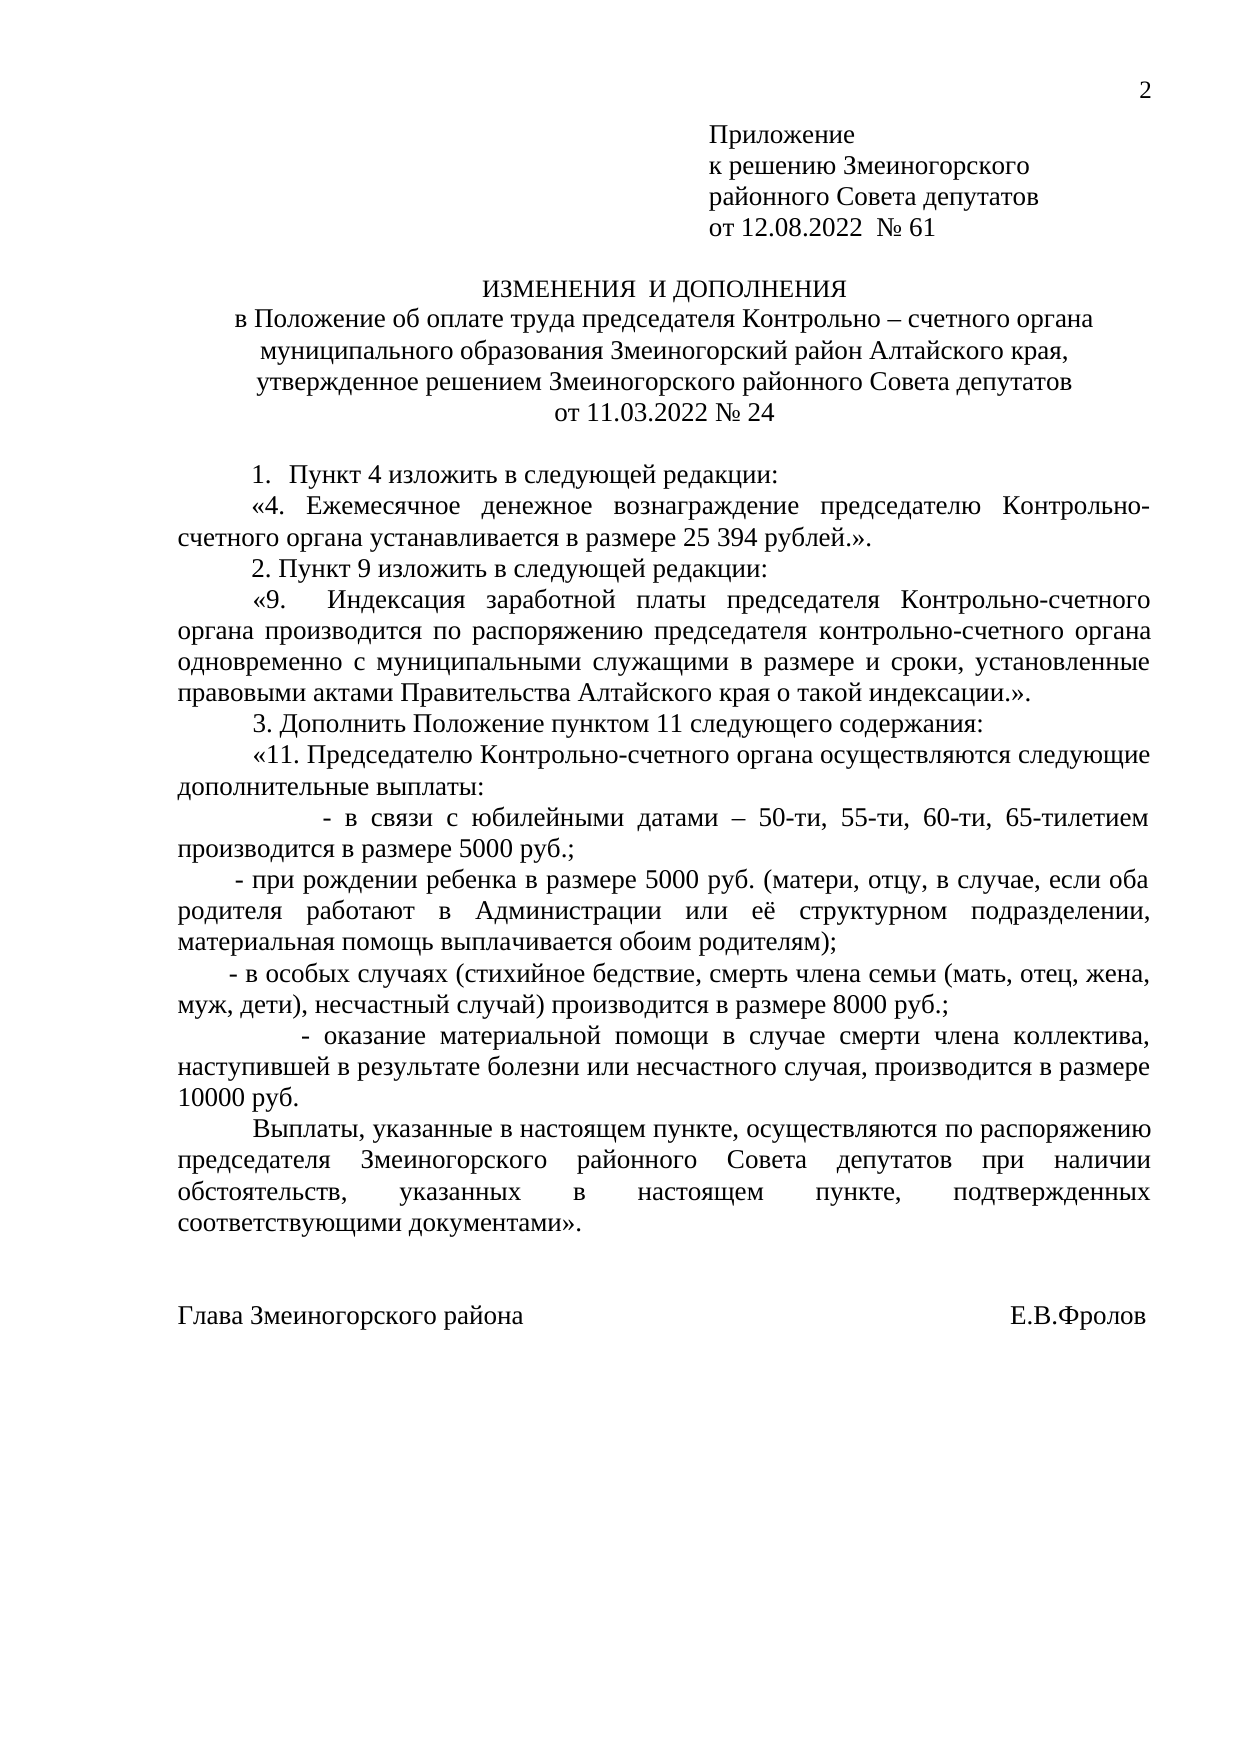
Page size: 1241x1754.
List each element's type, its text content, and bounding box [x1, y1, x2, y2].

text Приложение [709, 118, 1152, 149]
text Глава Змеиногорского района Е.В.Фролов [177, 1299, 1152, 1330]
text 3. Дополнить Положение пунктом 11 следующего содержания: [177, 707, 1152, 739]
text в Положение об оплате труда председателя Контрольно – счетного органа муниципального образования Змеиногорский район Алтайского края, утвержденное решением Змеиногорского районного Совета депутатов [177, 303, 1152, 396]
text - в особых случаях (стихийное бедствие, смерть члена семьи (мать, отец, жена, муж, дети), несчастный случай) производится в размере 8000 руб.; [177, 957, 1152, 1019]
text «4. Ежемесячное денежное вознаграждение председателю Контрольно-счетного органа устанавливается в размере 25 394 рублей.». [177, 489, 1152, 552]
text от 12.08.2022 № 61 [709, 212, 1152, 243]
text к решению Змеиногорского районного Совета депутатов [709, 149, 1152, 212]
text - оказание материальной помощи в случае смерти члена коллектива, наступившей в результате болезни или несчастного случая, производится в размере 10000 руб. [177, 1019, 1152, 1112]
text - при рождении ребенка в размере 5000 руб. (матери, отцу, в случае, если оба родителя работают в Администрации или её структурном подразделении, материальная помощь выплачивается обоим родителям); [177, 863, 1152, 957]
text «9. Индексация заработной платы председателя Контрольно-счетного органа производится по распоряжению председателя контрольно-счетного органа одновременно с муниципальными служащими в размере и сроки, установленные правовыми актами Правительства Алтайского края о такой индексации.». [177, 583, 1152, 707]
text Выплаты, указанные в настоящем пункте, осуществляются по распоряжению председателя Змеиногорского районного Совета депутатов при наличии обстоятельств, указанных в настоящем пункте, подтвержденных соответствующими документами». [177, 1112, 1152, 1237]
text «11. Председателю Контрольно-счетного органа осуществляются следующие дополнительные выплаты: [177, 739, 1152, 801]
text 2. Пункт 9 изложить в следующей редакции: [177, 552, 1152, 583]
list Пункт 4 изложить в следующей редакции: [251, 458, 1152, 489]
text - в связи с юбилейными датами – 50-ти, 55-ти, 60-ти, 65-тилетием производится в размере 5000 руб.; [177, 801, 1152, 863]
text Изменения и дополнения [177, 274, 1152, 303]
text от 11.03.2022 № 24 [177, 396, 1152, 427]
